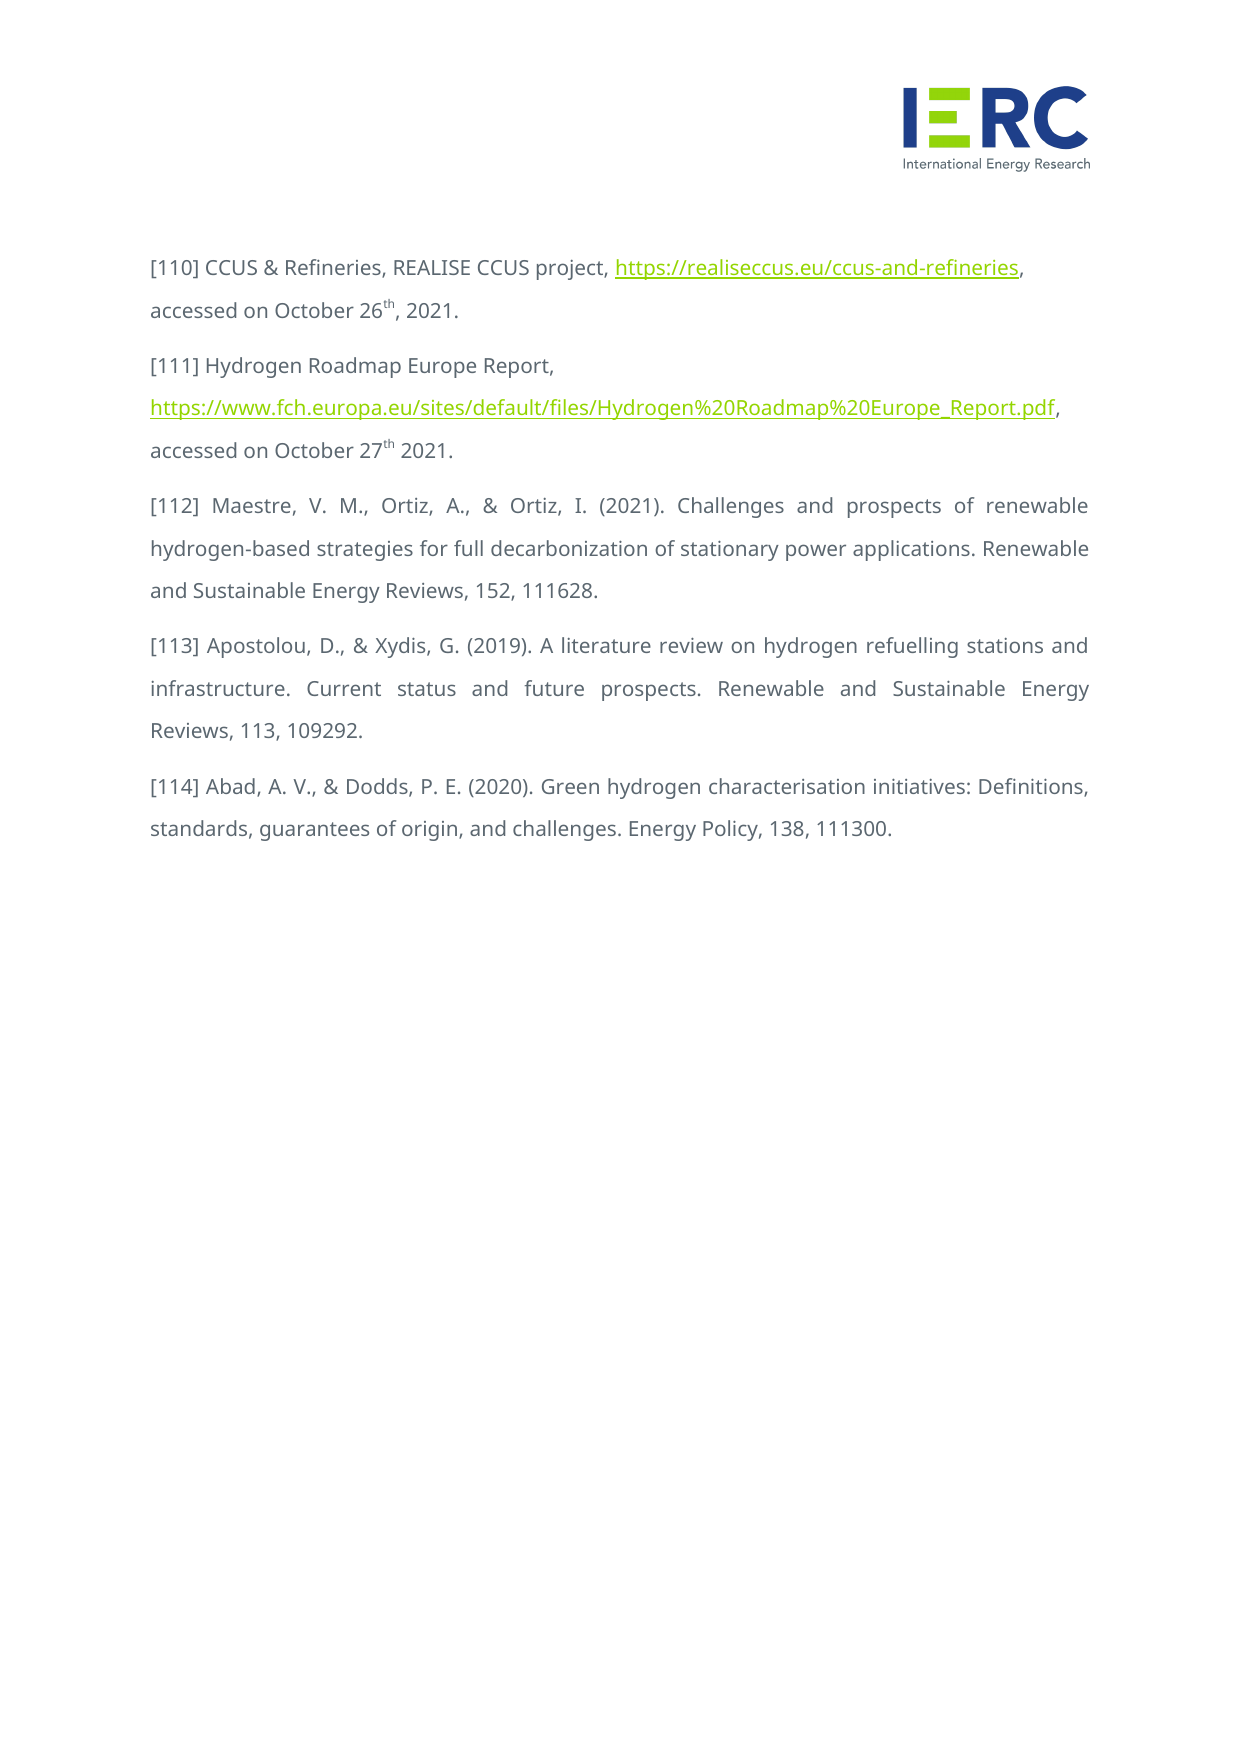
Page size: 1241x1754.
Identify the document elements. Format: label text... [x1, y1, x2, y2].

text [112] Maestre, V. M., Ortiz, A., & Ortiz, I. (2021). Challenges and prospects of renewable hydrogen-based strategies for full decarbonization of stationary power applications. Renewable and Sustainable Energy Reviews, 152, 111628. [150, 491, 1090, 605]
picture [902, 86, 1091, 174]
text [111] Hydrogen Roadmap Europe Report, https://www.fch.europa.eu/sites/default/files/Hydrogen%20Roadmap%20Europe_Report.pdf, accessed on October 27th 2021. [150, 351, 1090, 464]
subtitle [110] CCUS & Refineries, REALISE CCUS project, https://realiseccus.eu/ccus-and-refineries, accessed on October 26th, 2021. [150, 253, 1090, 324]
text [113] Apostolou, D., & Xydis, G. (2019). A literature review on hydrogen refuelling stations and infrastructure. Current status and future prospects. Renewable and Sustainable Energy Reviews, 113, 109292. [150, 631, 1090, 745]
text [114] Abad, A. V., & Dodds, P. E. (2020). Green hydrogen characterisation initiatives: Definitions, standards, guarantees of origin, and challenges. Energy Policy, 138, 111300. [150, 772, 1090, 843]
